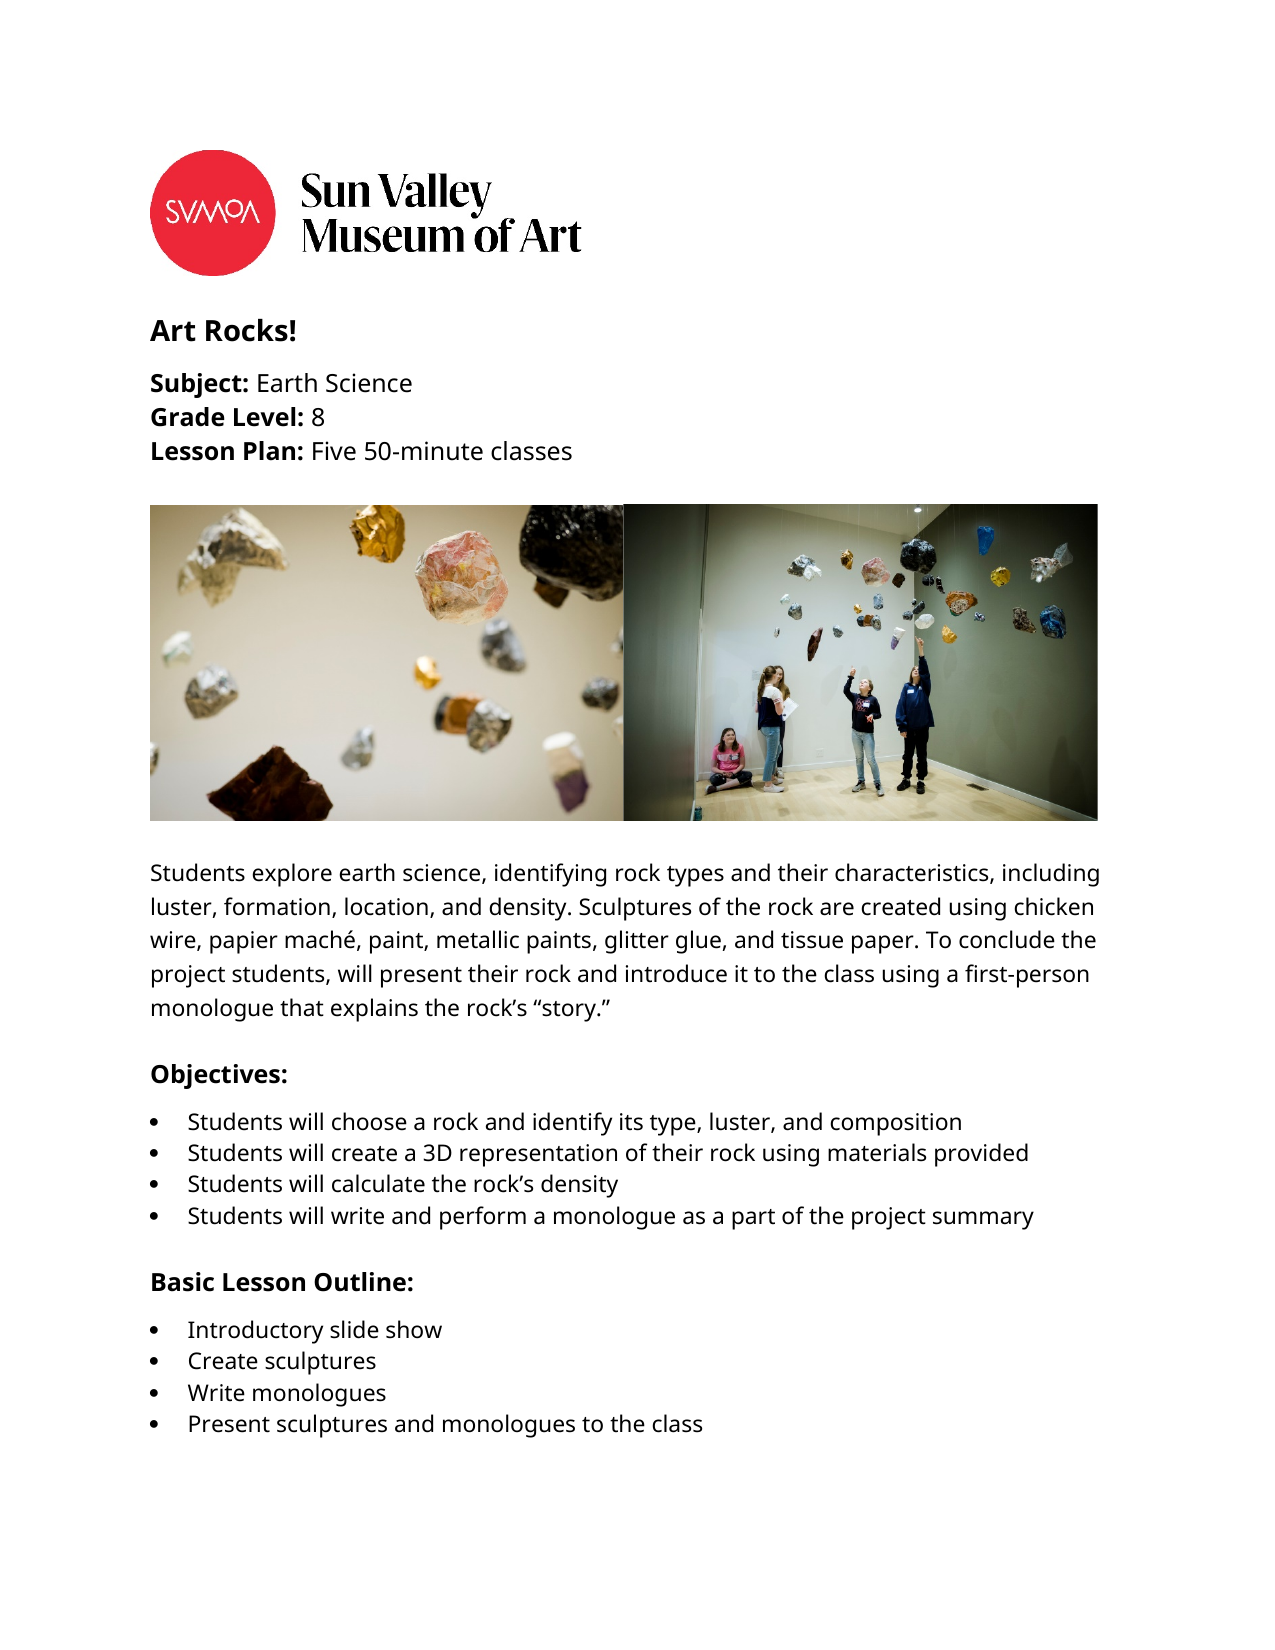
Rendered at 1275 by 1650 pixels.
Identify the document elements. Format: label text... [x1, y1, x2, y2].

list Introductory slide show [150, 1314, 1125, 1345]
text Lesson Plan: Five 50-minute classes [150, 434, 1125, 468]
list Students will calculate the rock’s density [150, 1168, 1125, 1200]
list Students will choose a rock and identify its type, luster, and composition [150, 1106, 1125, 1137]
text Grade Level: 8 [150, 400, 1125, 434]
list Students will create a 3D representation of their rock using materials provided [150, 1137, 1125, 1168]
list Create sculptures [150, 1345, 1125, 1376]
text Objectives: [150, 1057, 1125, 1091]
list Write monologues [150, 1376, 1125, 1408]
text Basic Lesson Outline: [150, 1265, 1125, 1299]
list Students will write and perform a monologue as a part of the project summary [150, 1200, 1125, 1231]
picture [150, 504, 1098, 821]
text Subject: Earth Science [150, 366, 1125, 400]
text Art Rocks! [150, 310, 1125, 350]
picture [150, 150, 582, 276]
list Present sculptures and monologues to the class [150, 1408, 1125, 1439]
text Students explore earth science, identifying rock types and their characteristics, including luster, formation, location, and density. Sculptures of the rock are created using chicken wire, papier maché, paint, metallic paints, glitter glue, and tissue paper. To conclude the project students, will present their rock and introduce it to the class using a first-person monologue that explains the rock’s “story.” [150, 857, 1125, 1023]
